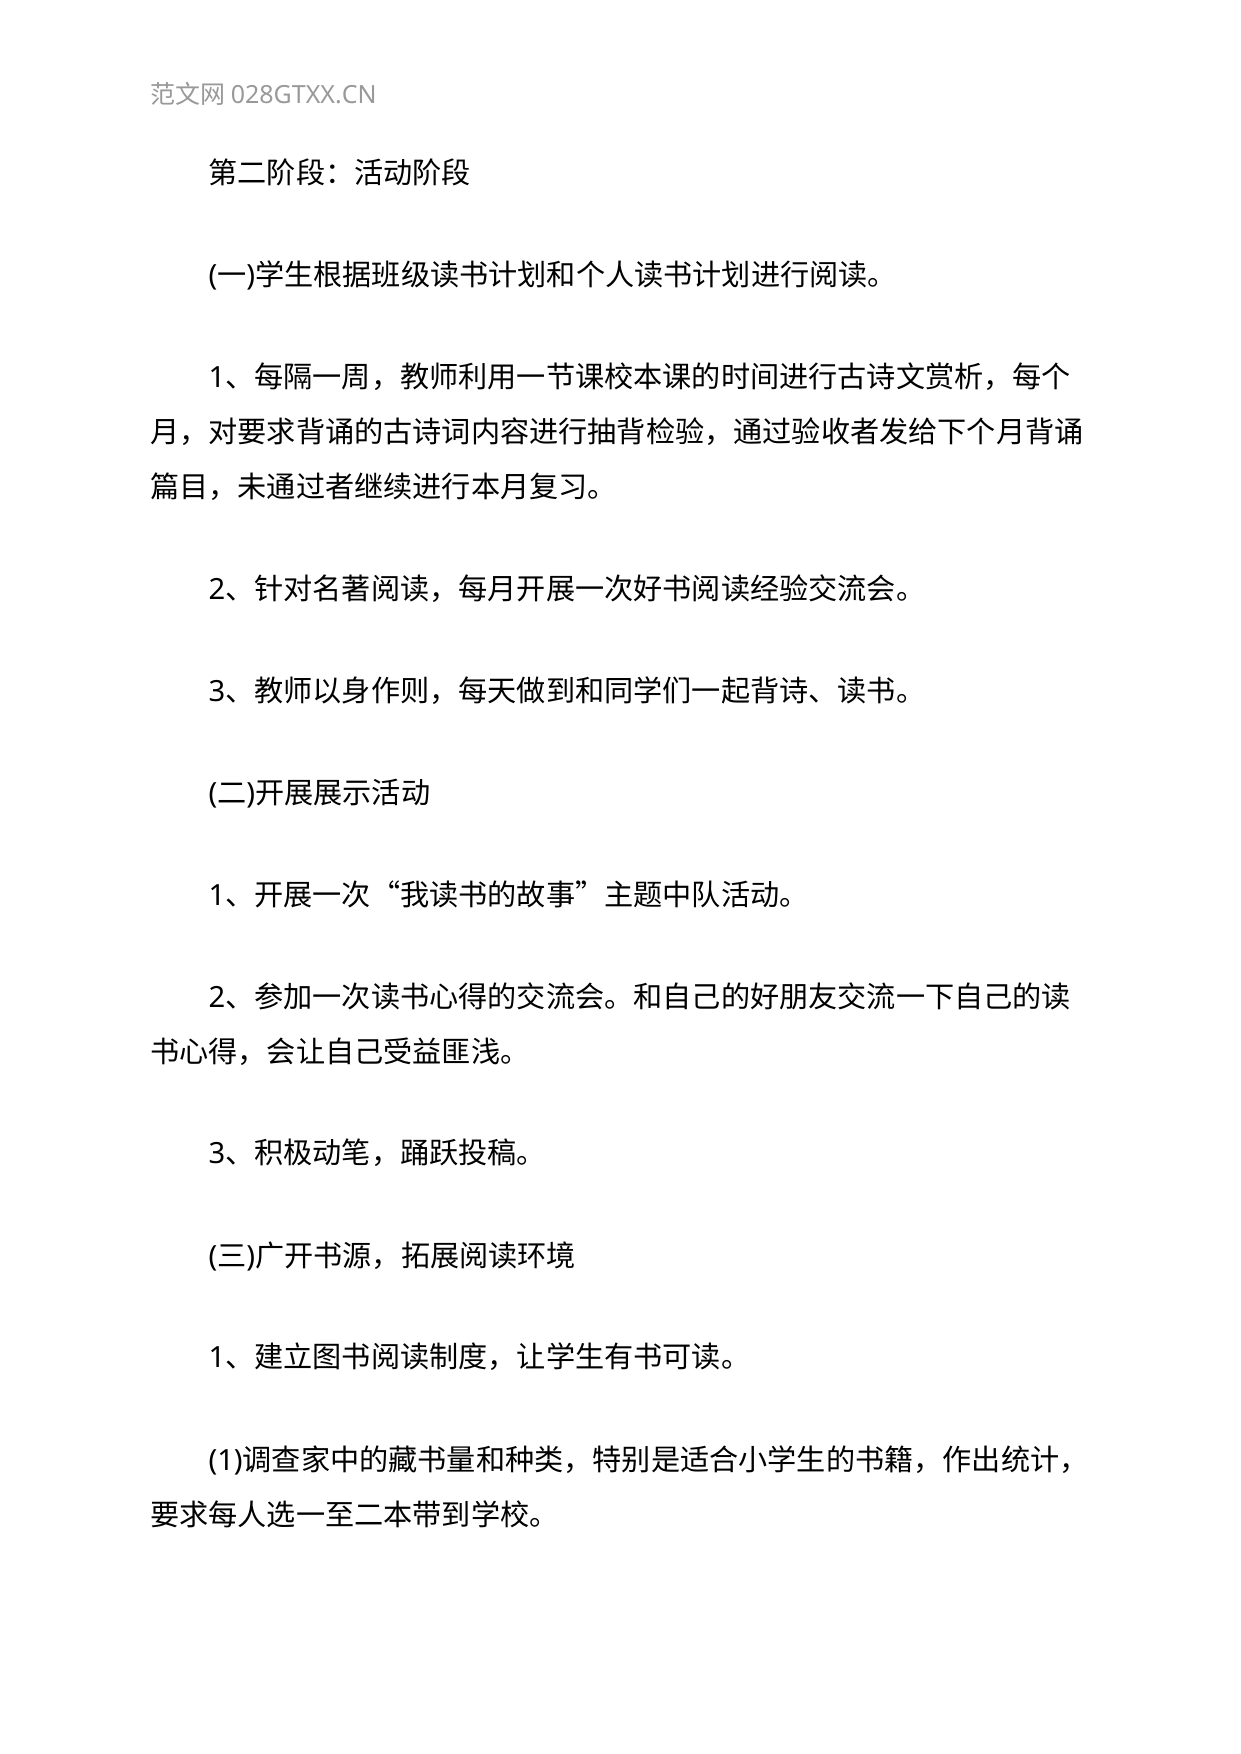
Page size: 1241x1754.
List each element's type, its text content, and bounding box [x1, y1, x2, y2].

text 1、开展一次“我读书的故事”主题中队活动。 [150, 871, 1090, 914]
text 1、每隔一周，教师利用一节课校本课的时间进行古诗文赏析，每个月，对要求背诵的古诗词内容进行抽背检验，通过验收者发给下个月背诵篇目，未通过者继续进行本月复习。 [150, 354, 1090, 506]
text 1、建立图书阅读制度，让学生有书可读。 [150, 1334, 1090, 1376]
text (一)学生根据班级读书计划和个人读书计划进行阅读。 [150, 252, 1090, 294]
text (二)开展展示活动 [150, 769, 1090, 812]
text 第二阶段：活动阶段 [150, 150, 1090, 192]
text 2、针对名著阅读，每月开展一次好书阅读经验交流会。 [150, 565, 1090, 608]
text 3、教师以身作则，每天做到和同学们一起背诗、读书。 [150, 667, 1090, 710]
text 3、积极动笔，踊跃投稿。 [150, 1130, 1090, 1172]
text (三)广开书源，拓展阅读环境 [150, 1232, 1090, 1274]
text 2、参加一次读书心得的交流会。和自己的好朋友交流一下自己的读书心得，会让自己受益匪浅。 [150, 973, 1090, 1071]
text (1)调查家中的藏书量和种类，特别是适合小学生的书籍，作出统计，要求每人选一至二本带到学校。 [150, 1436, 1090, 1533]
